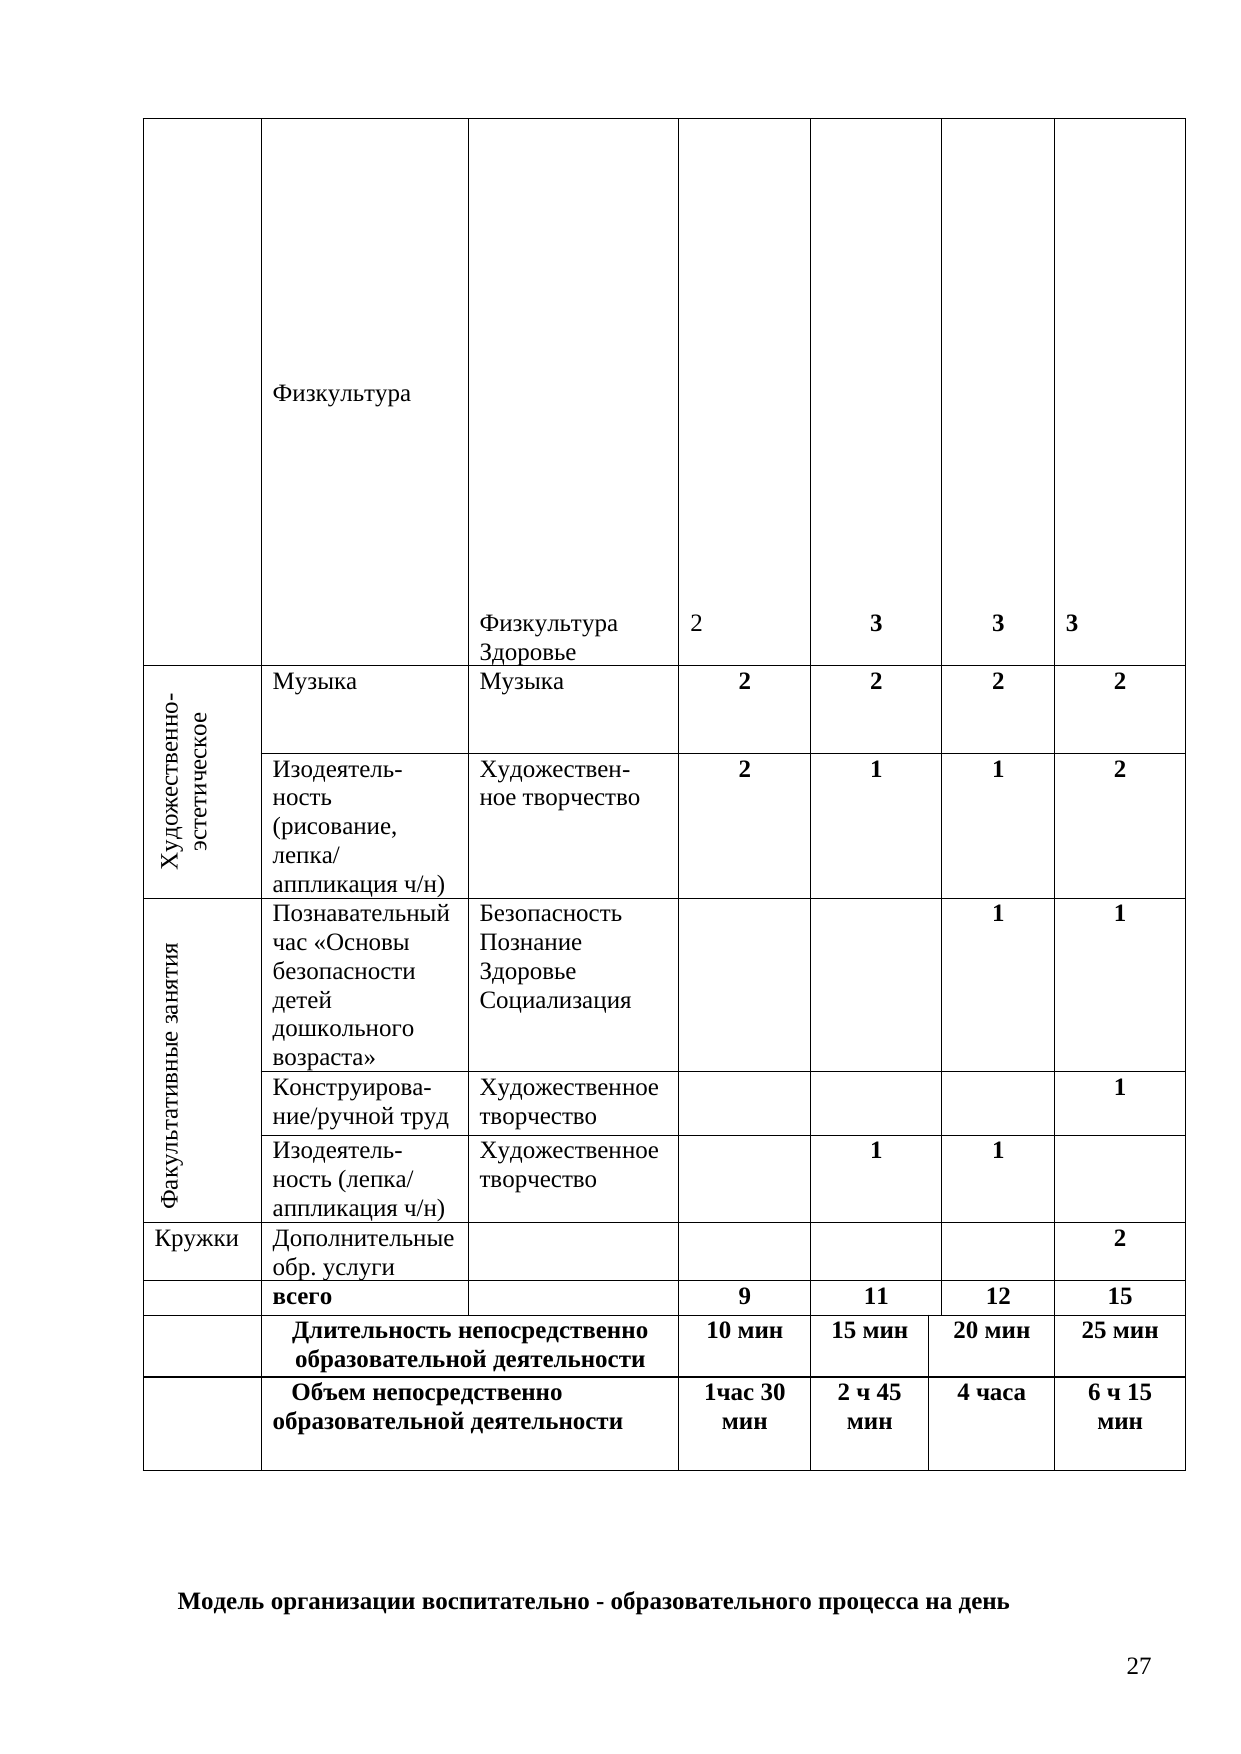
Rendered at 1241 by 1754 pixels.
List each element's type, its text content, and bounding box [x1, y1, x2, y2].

table_cell [811, 1223, 941, 1280]
table_cell Художественное творчество [469, 1136, 678, 1222]
table_cell Объем непосредственно образовательной деятельности [262, 1378, 678, 1470]
table_cell 2 [942, 666, 1054, 753]
table_cell 2 ч 45 мин [811, 1378, 928, 1470]
table_cell 1 [942, 1136, 1054, 1222]
table_cell Безопасность Познание Здоровье Социализация [469, 899, 678, 1071]
table_cell Художественно-эстетическое [144, 666, 261, 897]
text Модель организации воспитательно - образовательного процесса на день [177, 1586, 1152, 1615]
table_cell [679, 1223, 810, 1280]
table_cell 2 [1055, 666, 1185, 753]
table_cell 1 [1055, 1072, 1185, 1134]
table_cell 15 мин [811, 1316, 928, 1376]
table_cell Физкультура Здоровье [469, 119, 678, 665]
table_cell 25 мин [1055, 1316, 1185, 1376]
table_cell 2 [679, 666, 810, 753]
table_cell Познавательный час «Основы безопасности детей дошкольного возраста» [262, 899, 468, 1071]
table_cell [144, 1378, 261, 1470]
table_cell [144, 119, 261, 665]
table_cell 4 часа [929, 1378, 1054, 1470]
table_cell 2 [811, 666, 941, 753]
table_cell 20 мин [929, 1316, 1054, 1376]
table_cell Кружки [144, 1223, 261, 1280]
table_cell 10 мин [679, 1316, 810, 1376]
table_cell Художествен- ное творчество [469, 754, 678, 897]
table_cell Изодеятель-ность (рисование, лепка/ аппликация ч/н) [262, 754, 468, 897]
table_cell 1 [1055, 899, 1185, 1071]
table_cell [144, 1281, 261, 1314]
table_cell 1час 30 мин [679, 1378, 810, 1470]
table_cell 12 [942, 1281, 1054, 1314]
table_cell 15 [1055, 1281, 1185, 1314]
table_cell Физкультура [262, 119, 468, 665]
table_cell [811, 899, 941, 1071]
table_cell [679, 1072, 810, 1134]
table_cell 1 [811, 754, 941, 897]
table_cell Дополнительные обр. услуги [262, 1223, 468, 1280]
table_cell 11 [811, 1281, 941, 1314]
table_cell [811, 1072, 941, 1134]
table_cell 6 ч 15 мин [1055, 1378, 1185, 1470]
table_cell 3 [811, 119, 941, 665]
table_cell Изодеятель-ность (лепка/ аппликация ч/н) [262, 1136, 468, 1222]
table_cell 1 [942, 899, 1054, 1071]
table_cell 9 [679, 1281, 810, 1314]
table_cell 2 [679, 754, 810, 897]
table_cell [942, 1072, 1054, 1134]
table_cell 1 [942, 754, 1054, 897]
table_cell Музыка [469, 666, 678, 753]
table_cell 2 [1055, 1223, 1185, 1280]
table_cell [679, 1136, 810, 1222]
table_cell Длительность непосредственно образовательной деятельности [262, 1316, 678, 1376]
table_cell 3 [942, 119, 1054, 665]
table_cell всего [262, 1281, 468, 1314]
table_cell [469, 1223, 678, 1280]
table_cell Музыка [262, 666, 468, 753]
table_cell 1 [811, 1136, 941, 1222]
table_cell [1055, 1136, 1185, 1222]
table_cell Факультативные занятия [144, 899, 261, 1222]
table_cell 2 [679, 119, 810, 665]
table_cell [469, 1281, 678, 1314]
table_cell [144, 1316, 261, 1376]
table_cell Художественное творчество [469, 1072, 678, 1134]
table_cell 2 [1055, 754, 1185, 897]
table_cell Конструирова- ние/ручной труд [262, 1072, 468, 1134]
table_cell [679, 899, 810, 1071]
table_cell [942, 1223, 1054, 1280]
table_cell 3 [1055, 119, 1185, 665]
